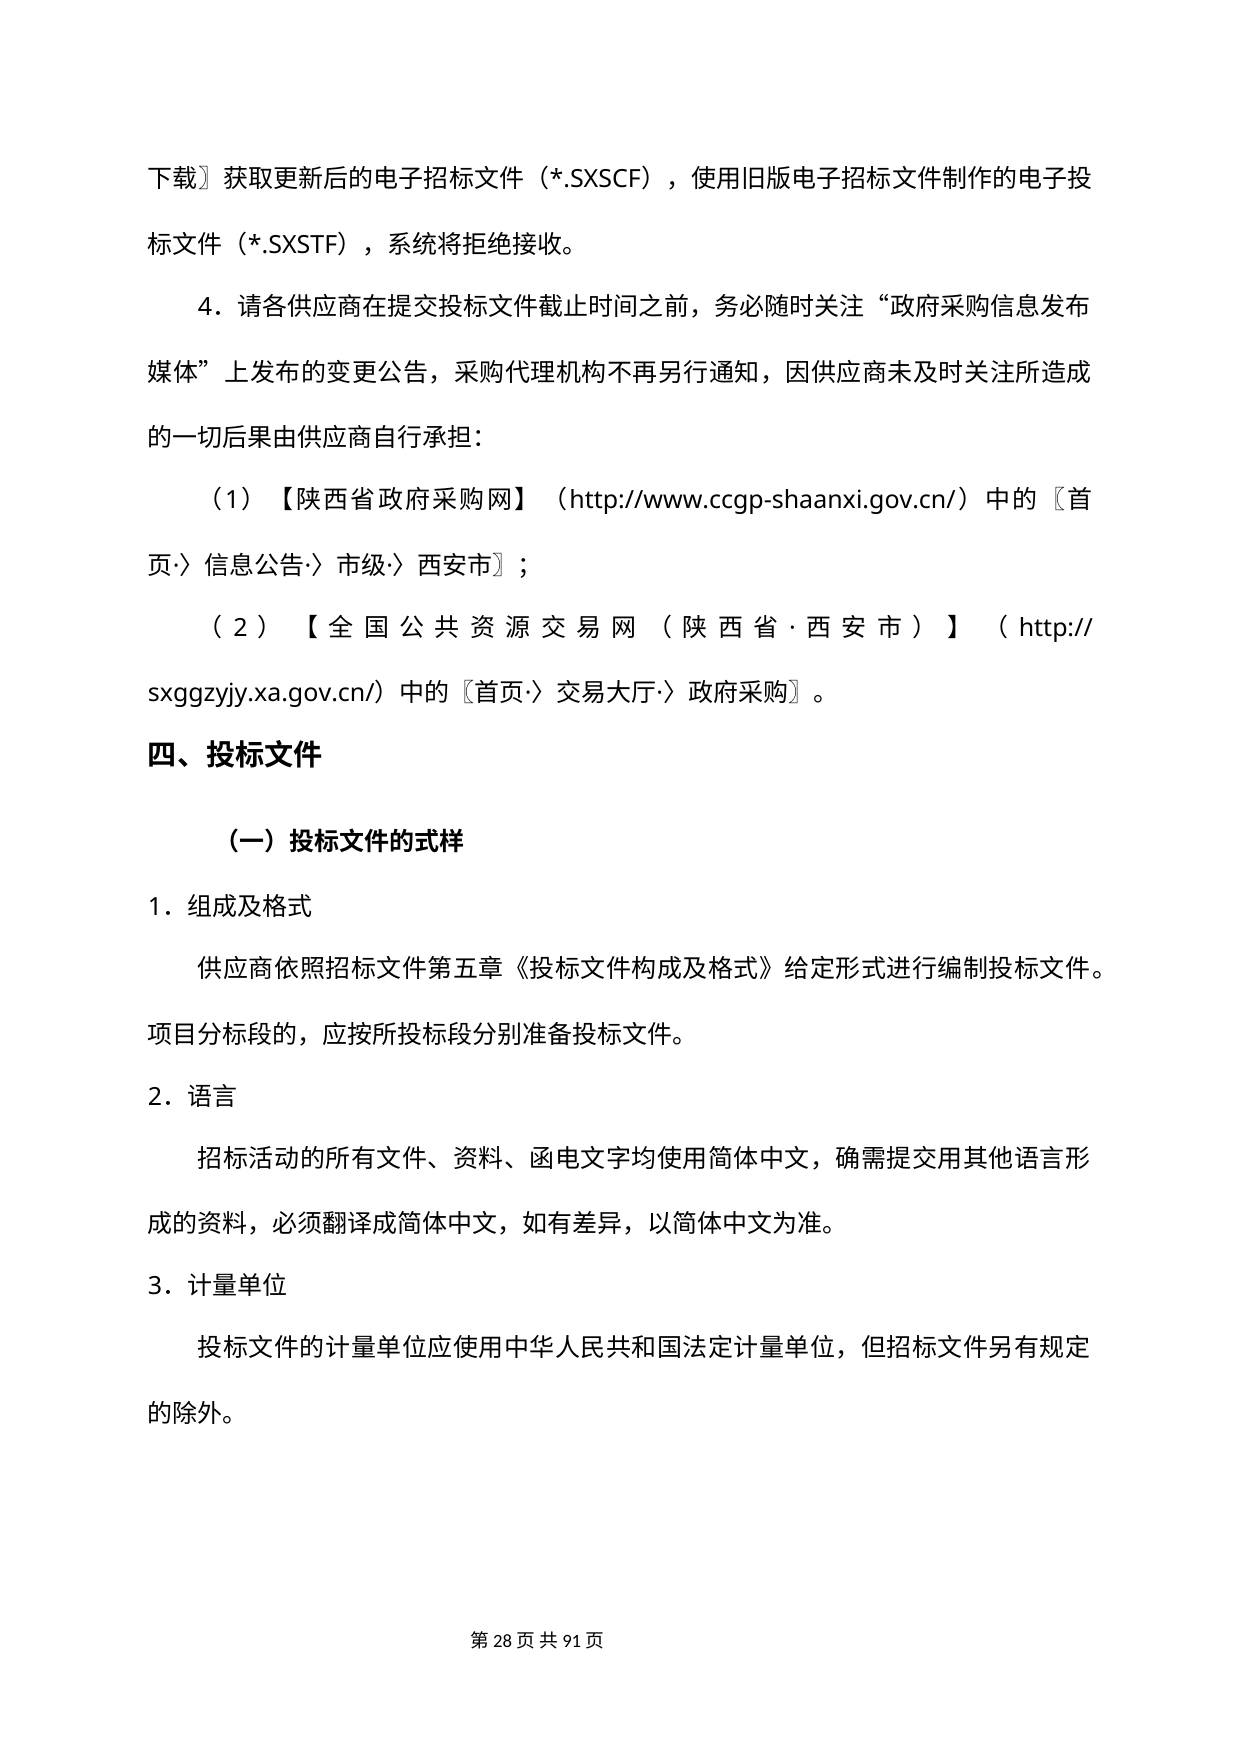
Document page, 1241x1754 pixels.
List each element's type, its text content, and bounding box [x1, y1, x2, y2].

text （一）投标文件的式样 [148, 817, 1093, 861]
text 4．请各供应商在提交投标文件截止时间之前，务必随时关注“政府采购信息发布媒体”上发布的变更公告，采购代理机构不再另行通知，因供应商未及时关注所造成的一切后果由供应商自行承担： [148, 283, 1093, 458]
text （2）【全国公共资源交易网（陕西省·西安市）】（http://sxggzyjy.xa.gov.cn/）中的〖首页·〉交易大厅·〉政府采购〗。 [148, 603, 1093, 713]
text 1．组成及格式 [148, 883, 1093, 927]
text 四、投标文件 [148, 731, 1093, 774]
text 3．计量单位 [148, 1262, 1093, 1306]
text 2．语言 [148, 1072, 1093, 1116]
text 投标文件的计量单位应使用中华人民共和国法定计量单位，但招标文件另有规定的除外。 [148, 1324, 1093, 1433]
text （1）【陕西省政府采购网】（http://www.ccgp-shaanxi.gov.cn/）中的〖首页·〉信息公告·〉市级·〉西安市〗； [148, 476, 1093, 585]
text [148, 155, 1093, 264]
text 供应商依照招标文件第五章《投标文件构成及格式》给定形式进行编制投标文件。项目分标段的，应按所投标段分别准备投标文件。 [148, 945, 1093, 1054]
text 招标活动的所有文件、资料、函电文字均使用简体中文，确需提交用其他语言形成的资料，必须翻译成简体中文，如有差异，以简体中文为准。 [148, 1134, 1093, 1244]
